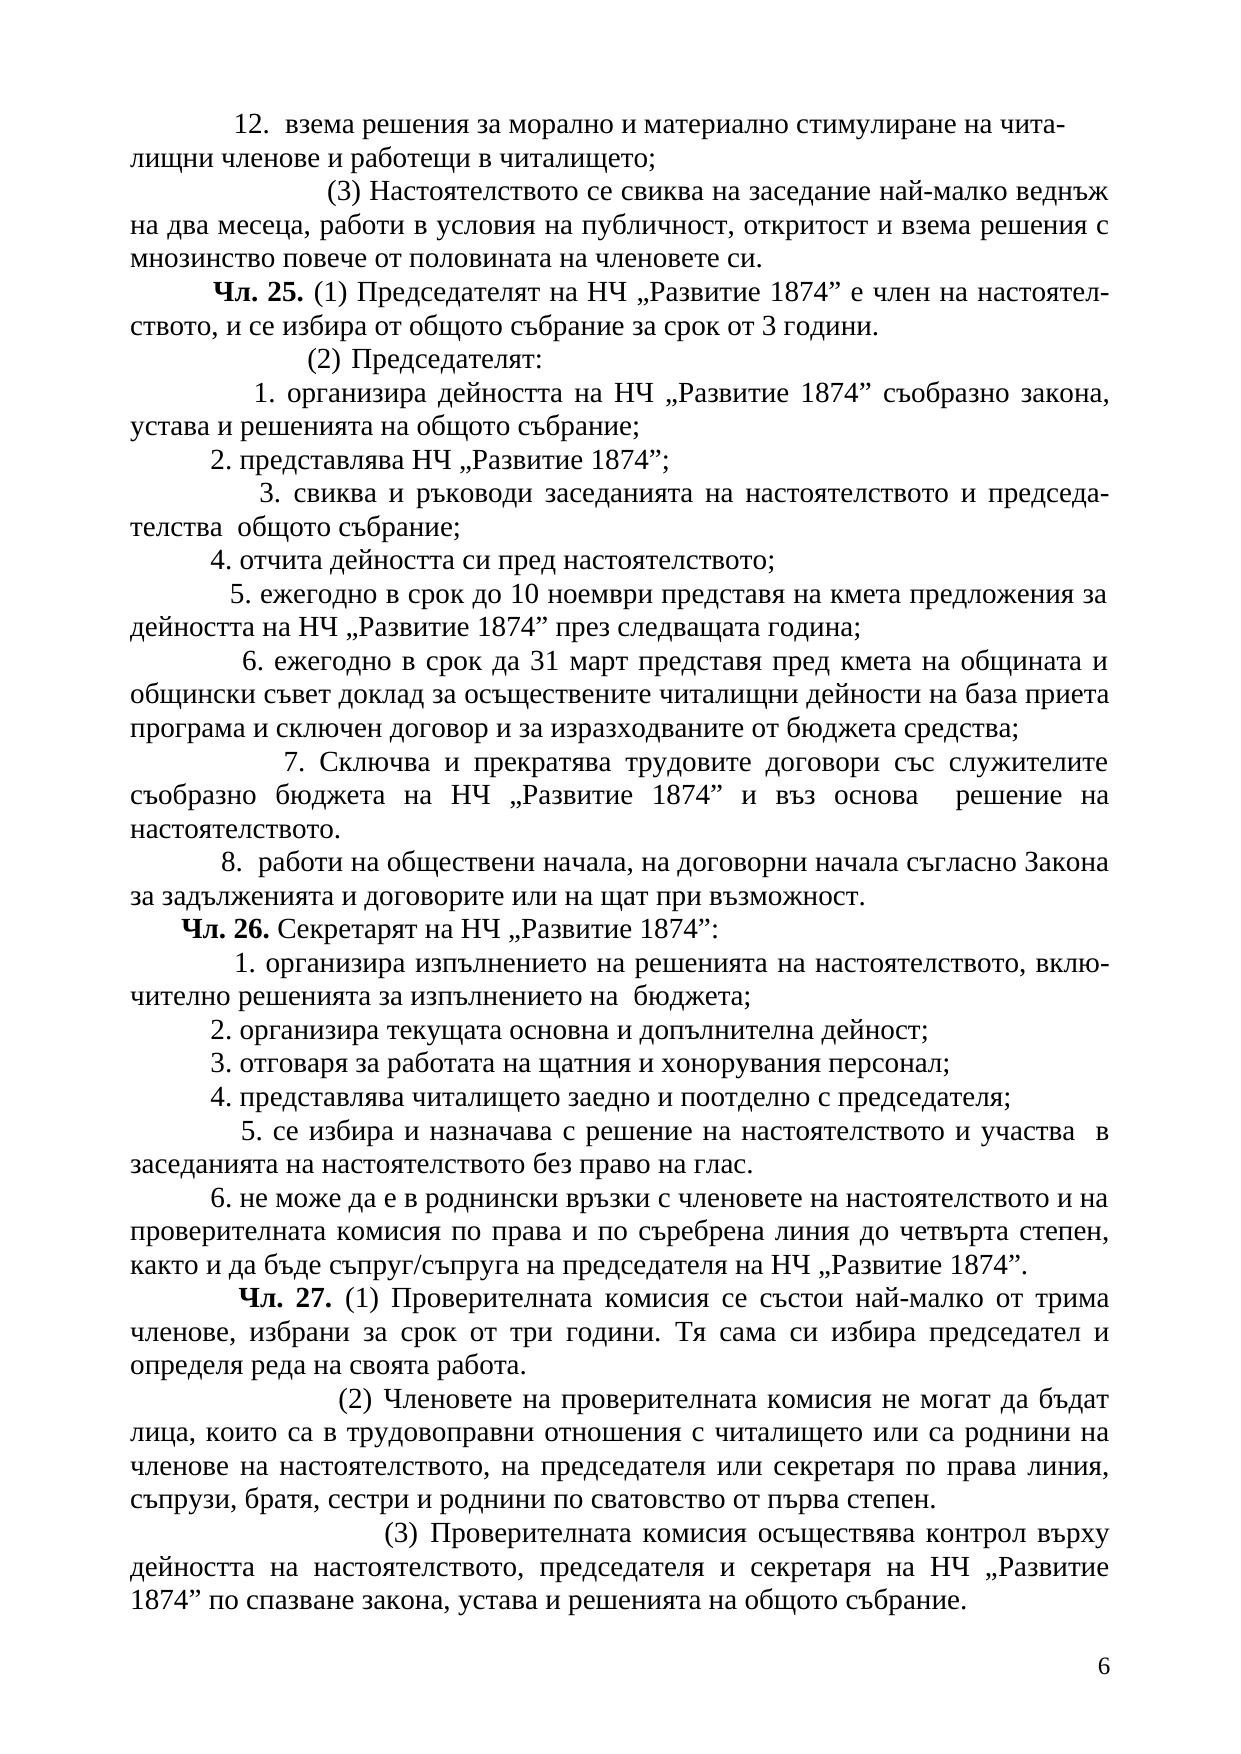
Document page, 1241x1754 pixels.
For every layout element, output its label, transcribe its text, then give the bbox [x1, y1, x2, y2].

text 3. свиква и ръководи заседанията на настоятелството и председа-телства общото събрание; [130, 475, 1110, 542]
text 1. организира изпълнението на решенията на настоятелството, вклю-чително решенията за изпълнението на бюджета; [130, 945, 1110, 1012]
text Чл. 27. (1) Проверителната комисия се състои най-малко от трима членове, избрани за срок от три години. Тя сама си избира председател и определя реда на своята работа. [130, 1280, 1110, 1381]
text 3. отговаря за работата на щатния и хонорувания персонал; [130, 1046, 1110, 1079]
text (2) Членовете на проверителната комисия не могат да бъдат лица, които са в трудовоправни отношения с читалището или са роднини на членове на настоятелството, на председателя или секретаря по права линия, съпрузи, братя, сестри и роднини по сватовство от първа степен. [130, 1381, 1110, 1515]
text 5. ежегодно в срок до 10 ноември представя на кмета предложения за дейността на НЧ „Развитие 1874” през следващата година; [130, 576, 1110, 643]
text 7. Сключва и прекратява трудовите договори със служителите съобразно бюджета на НЧ „Развитие 1874” и въз основа решение на настоятелството. [130, 744, 1110, 844]
text 2. организира текущата основна и допълнителна дейност; [130, 1012, 1110, 1046]
text 4. представлява читалището заедно и поотделно с председателя; [130, 1079, 1110, 1113]
text 6. не може да е в роднински връзки с членовете на настоятелството и на проверителната комисия по права и по съребрена линия до четвърта степен, както и да бъде съпруг/съпруга на председателя на НЧ „Развитие 1874”. [130, 1180, 1110, 1280]
list Председателят: [307, 341, 1110, 375]
text 6. ежегодно в срок да 31 март представя пред кмета на общината и общински съвет доклад за осъществените читалищни дейности на база приета програма и сключен договор и за изразходваните от бюджета средства; [130, 643, 1110, 744]
text Чл. 25. (1) Председателят на НЧ „Развитие 1874” е член на настоятел-ството, и се избира от общото събрание за срок от 3 години. [130, 274, 1110, 341]
text 2. представлява НЧ „Развитие 1874”; [130, 442, 1110, 475]
list взема решения за морално и материално стимулиране на чита-лищни членове и работещи в читалището; [130, 106, 1110, 173]
text 4. отчита дейността си пред настоятелството; [130, 542, 1110, 576]
text Чл. 26. Секретарят на НЧ „Развитие 1874”: [130, 911, 1110, 945]
text (3) Проверителната комисия осъществява контрол върху дейността на настоятелството, председателя и секретаря на НЧ „Развитие 1874” по спазване закона, устава и решенията на общото събрание. [130, 1515, 1110, 1616]
text (3) Настоятелството се свиква на заседание най-малко веднъж на два месеца, работи в условия на публичност, откритост и взема решения с мнозинство повече от половината на членовете си. [130, 173, 1110, 274]
text 5. се избира и назначава с решение на настоятелството и участва в заседанията на настоятелството без право на глас. [130, 1113, 1110, 1180]
text 1. организира дейността на НЧ „Развитие 1874” съобразно закона, устава и решенията на общото събрание; [130, 375, 1110, 442]
text 8. работи на обществени начала, на договорни начала съгласно Закона за задълженията и договорите или на щат при възможност. [130, 844, 1110, 911]
